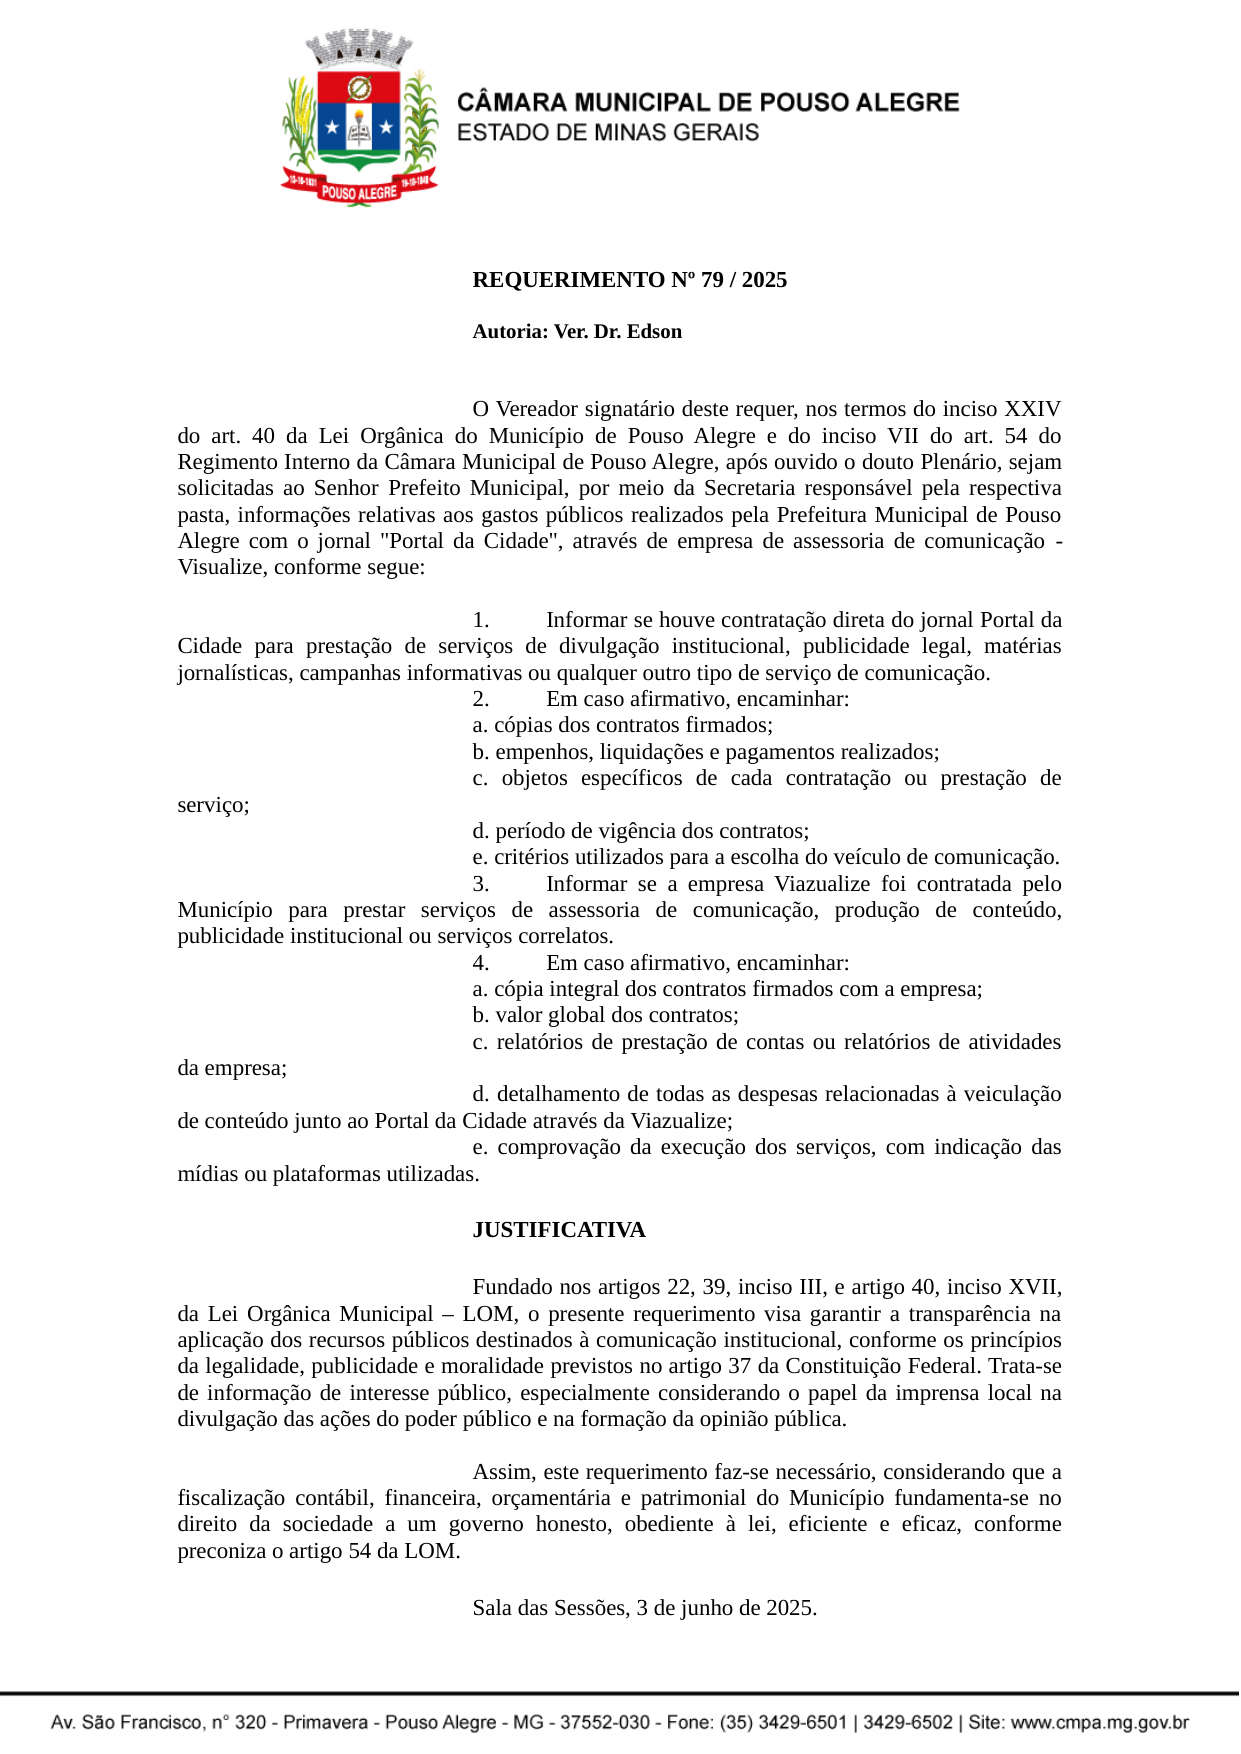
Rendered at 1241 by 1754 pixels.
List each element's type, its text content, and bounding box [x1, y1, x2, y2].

text Sala das Sessões, 3 de junho de 2025. [177, 1594, 1063, 1620]
text c. relatórios de prestação de contas ou relatórios de atividades da empresa; [177, 1028, 1063, 1081]
text a. cópia integral dos contratos firmados com a empresa; [177, 975, 1063, 1001]
text O Vereador signatário deste requer, nos termos do inciso XXIV do art. 40 da Lei Orgânica do Município de Pouso Alegre e do inciso VII do art. 54 do Regimento Interno da Câmara Municipal de Pouso Alegre, após ouvido o douto Plenário, sejam solicitadas ao Senhor Prefeito Municipal, por meio da Secretaria responsável pela respectiva pasta, informações relativas aos gastos públicos realizados pela Prefeitura Municipal de Pouso Alegre com o jornal "Portal da Cidade", através de empresa de assessoria de comunicação - Visualize, conforme segue: [177, 395, 1063, 580]
text a. cópias dos contratos firmados; [177, 712, 1063, 738]
text JUSTIFICATIVA [177, 1216, 945, 1243]
text 4. Em caso afirmativo, encaminhar: [177, 949, 1063, 975]
text e. critérios utilizados para a escolha do veículo de comunicação. [177, 843, 1063, 870]
text e. comprovação da execução dos serviços, com indicação das mídias ou plataformas utilizadas. [177, 1133, 1063, 1186]
text Fundado nos artigos 22, 39, inciso III, e artigo 40, inciso XVII, da Lei Orgânica Municipal – LOM, o presente requerimento visa garantir a transparência na aplicação dos recursos públicos destinados à comunicação institucional, conforme os princípios da legalidade, publicidade e moralidade previstos no artigo 37 da Constituição Federal. Trata-se de informação de interesse público, especialmente considerando o papel da imprensa local na divulgação das ações do poder público e na formação da opinião pública. [177, 1273, 1063, 1431]
text d. detalhamento de todas as despesas relacionadas à veiculação de conteúdo junto ao Portal da Cidade através da Viazualize; [177, 1081, 1063, 1133]
text 3. Informar se a empresa Viazualize foi contratada pelo Município para prestar serviços de assessoria de comunicação, produção de conteúdo, publicidade institucional ou serviços correlatos. [177, 870, 1063, 949]
text 1. Informar se houve contratação direta do jornal Portal da Cidade para prestação de serviços de divulgação institucional, publicidade legal, matérias jornalísticas, campanhas informativas ou qualquer outro tipo de serviço de comunicação. [177, 606, 1063, 685]
text b. empenhos, liquidações e pagamentos realizados; [177, 738, 1063, 764]
text Assim, este requerimento faz-se necessário, considerando que a fiscalização contábil, financeira, orçamentária e patrimonial do Município fundamenta-se no direito da sociedade a um governo honesto, obediente à lei, eficiente e eficaz, conforme preconiza o artigo 54 da LOM. [177, 1458, 1063, 1563]
picture [0, 0, 1240, 237]
text b. valor global dos contratos; [177, 1001, 1063, 1028]
text Autoria: Ver. Dr. Edson [472, 318, 1063, 343]
text 2. Em caso afirmativo, encaminhar: [177, 685, 1063, 712]
text d. período de vigência dos contratos; [177, 817, 1063, 843]
text c. objetos específicos de cada contratação ou prestação de serviço; [177, 764, 1063, 817]
picture [0, 1655, 1239, 1752]
text REQUERIMENTO Nº 79 / 2025 [472, 266, 1063, 292]
